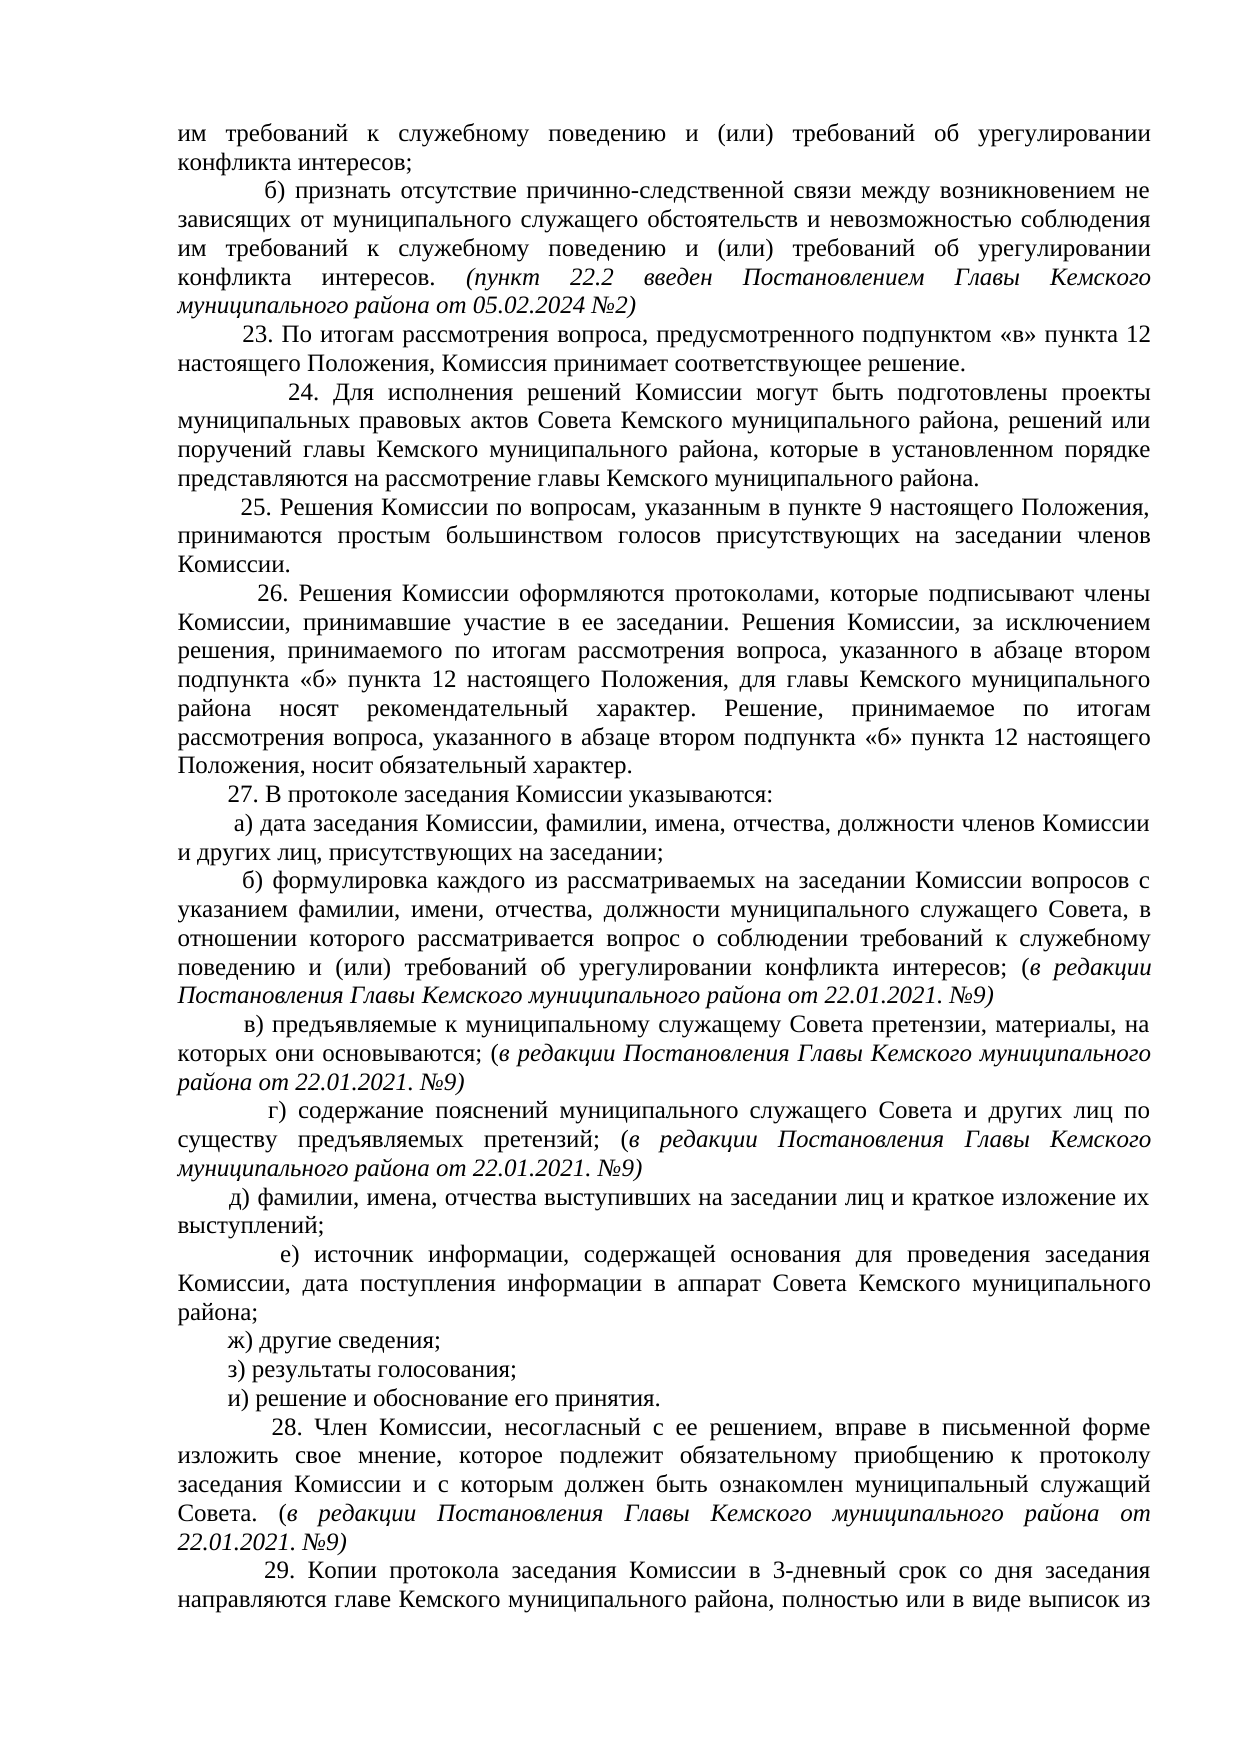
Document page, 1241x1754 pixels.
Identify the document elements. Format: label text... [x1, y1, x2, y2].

text ж) другие сведения; [177, 1326, 1152, 1354]
text 27. В протоколе заседания Комиссии указываются: [177, 779, 1152, 808]
text 28. Член Комиссии, несогласный с ее решением, вправе в письменной форме изложить свое мнение, которое подлежит обязательному приобщению к протоколу заседания Комиссии и с которым должен быть ознакомлен муниципальный служащий Совета. (в редакции Постановления Главы Кемского муниципального района от 22.01.2021. №9) [177, 1412, 1152, 1556]
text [177, 118, 1152, 176]
text и) решение и обоснование его принятия. [177, 1383, 1152, 1412]
text 24. Для исполнения решений Комиссии могут быть подготовлены проекты муниципальных правовых актов Совета Кемского муниципального района, решений или поручений главы Кемского муниципального района, которые в установленном порядке представляются на рассмотрение главы Кемского муниципального района. [177, 377, 1152, 492]
text в) предъявляемые к муниципальному служащему Совета претензии, материалы, на которых они основываются; (в редакции Постановления Главы Кемского муниципального района от 22.01.2021. №9) [177, 1009, 1152, 1096]
text з) результаты голосования; [177, 1354, 1152, 1383]
text е) источник информации, содержащей основания для проведения заседания Комиссии, дата поступления информации в аппарат Совета Кемского муниципального района; [177, 1239, 1152, 1326]
text а) дата заседания Комиссии, фамилии, имена, отчества, должности членов Комиссии и других лиц, присутствующих на заседании; [177, 808, 1152, 866]
text д) фамилии, имена, отчества выступивших на заседании лиц и краткое изложение их выступлений; [177, 1182, 1152, 1239]
text 26. Решения Комиссии оформляются протоколами, которые подписывают члены Комиссии, принимавшие участие в ее заседании. Решения Комиссии, за исключением решения, принимаемого по итогам рассмотрения вопроса, указанного в абзаце втором подпункта «б» пункта 12 настоящего Положения, для главы Кемского муниципального района носят рекомендательный характер. Решение, принимаемое по итогам рассмотрения вопроса, указанного в абзаце втором подпункта «б» пункта 12 настоящего Положения, носит обязательный характер. [177, 578, 1152, 779]
text 25. Решения Комиссии по вопросам, указанным в пункте 9 настоящего Положения, принимаются простым большинством голосов присутствующих на заседании членов Комиссии. [177, 492, 1152, 578]
text б) формулировка каждого из рассматриваемых на заседании Комиссии вопросов с указанием фамилии, имени, отчества, должности муниципального служащего Совета, в отношении которого рассматривается вопрос о соблюдении требований к служебному поведению и (или) требований об урегулировании конфликта интересов; (в редакции Постановления Главы Кемского муниципального района от 22.01.2021. №9) [177, 866, 1152, 1009]
text 23. По итогам рассмотрения вопроса, предусмотренного подпунктом «в» пункта 12 настоящего Положения, Комиссия принимает соответствующее решение. [177, 319, 1152, 377]
text г) содержание пояснений муниципального служащего Совета и других лиц по существу предъявляемых претензий; (в редакции Постановления Главы Кемского муниципального района от 22.01.2021. №9) [177, 1096, 1152, 1182]
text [177, 1556, 1152, 1613]
text б) признать отсутствие причинно-следственной связи между возникновением не зависящих от муниципального служащего обстоятельств и невозможностью соблюдения им требований к служебному поведению и (или) требований об урегулировании конфликта интересов. (пункт 22.2 введен Постановлением Главы Кемского муниципального района от 05.02.2024 №2) [177, 176, 1152, 319]
